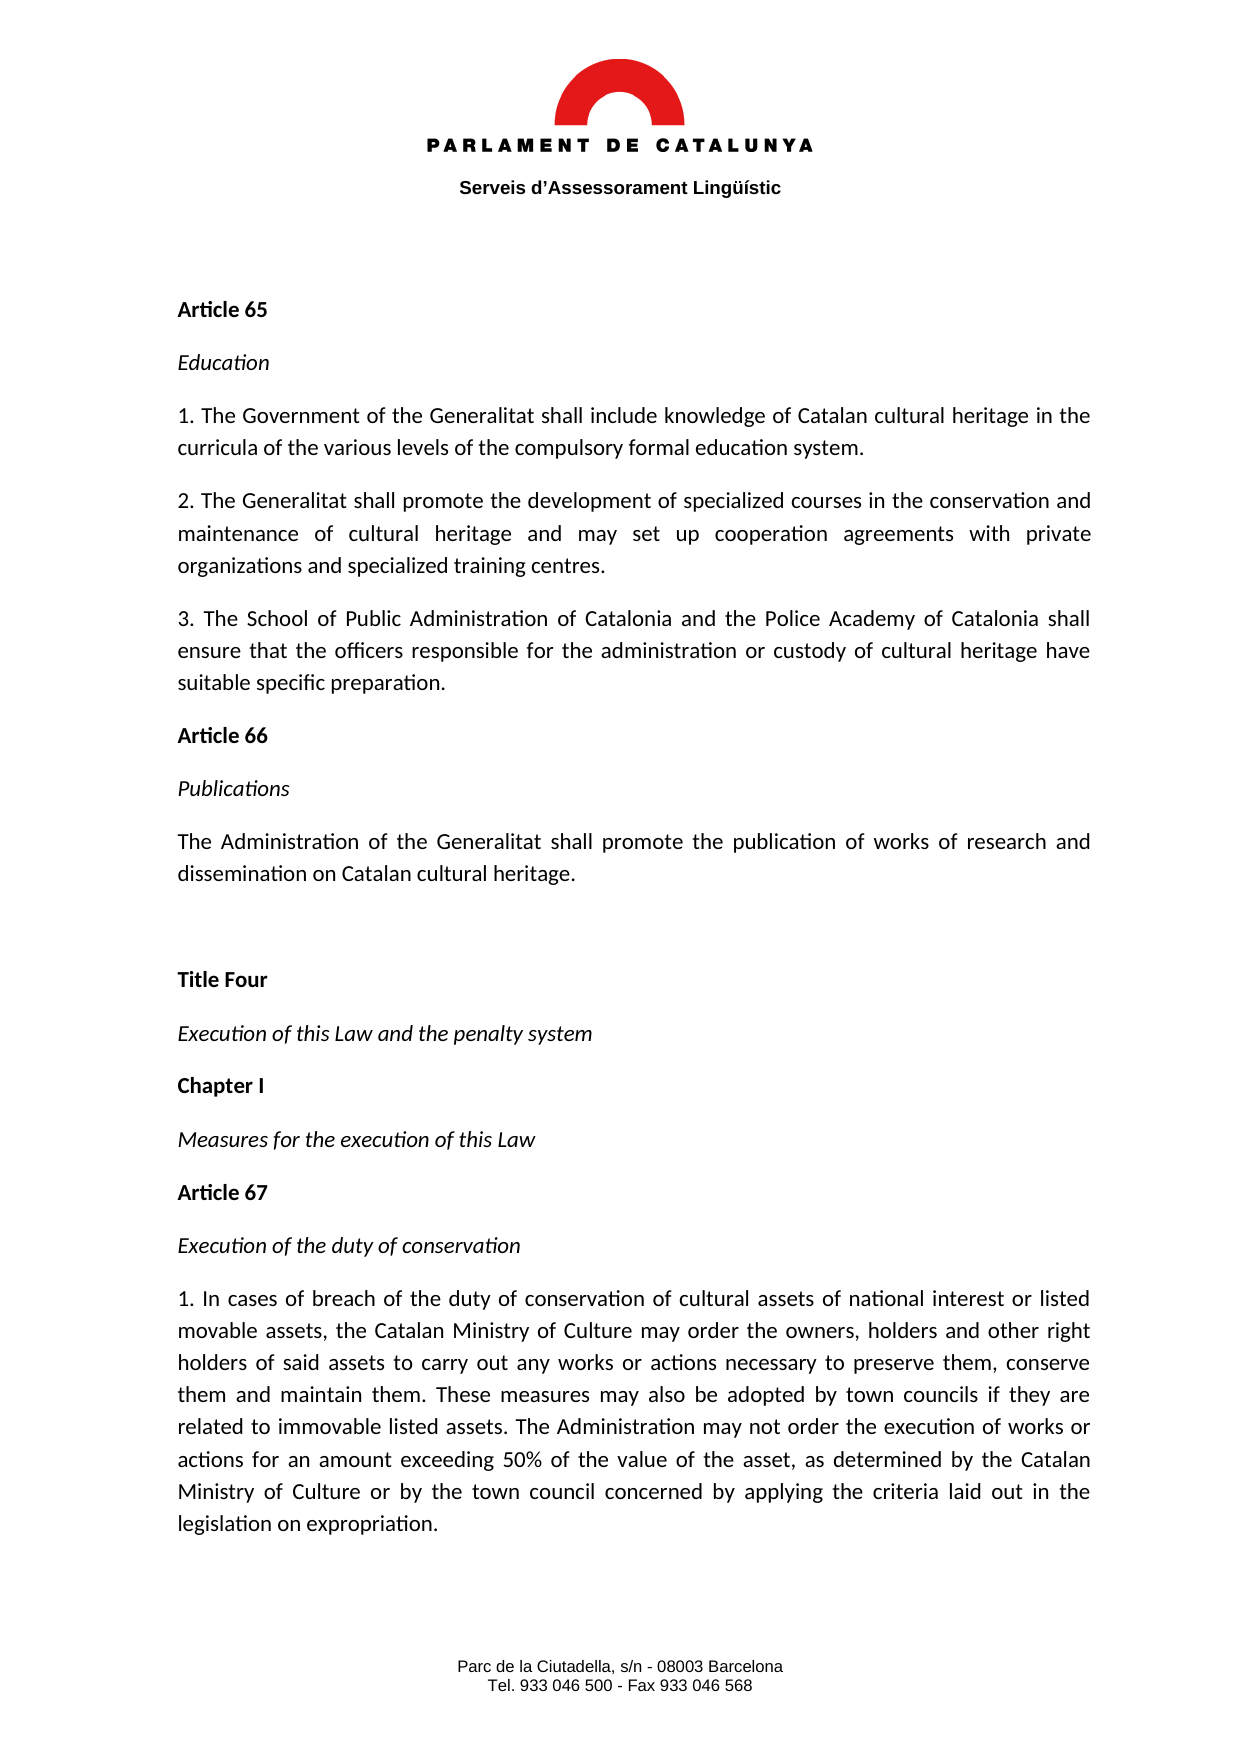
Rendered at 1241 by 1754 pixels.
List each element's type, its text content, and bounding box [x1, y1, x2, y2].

text Article 66 [177, 721, 1092, 749]
text Title Four [177, 966, 1092, 994]
picture [427, 59, 813, 152]
text 1. In cases of breach of the duty of conservation of cultural assets of national interest or listed movable assets, the Catalan Ministry of Culture may order the owners, holders and other right holders of said assets to carry out any works or actions necessary to preserve them, conserve them and maintain them. These measures may also be adopted by town councils if they are related to immovable listed assets. The Administration may not order the execution of works or actions for an amount exceeding 50% of the value of the asset, as determined by the Catalan Ministry of Culture or by the town council concerned by applying the criteria laid out in the legislation on expropriation. [177, 1284, 1092, 1537]
text Chapter I [177, 1072, 1092, 1100]
text Article 67 [177, 1178, 1092, 1206]
text Article 65 [177, 295, 1092, 323]
text Execution of this Law and the penalty system [177, 1019, 1092, 1047]
text Measures for the execution of this Law [177, 1125, 1092, 1153]
text The Administration of the Generalitat shall promote the publication of works of research and dissemination on Catalan cultural heritage. [177, 827, 1092, 888]
text 1. The Government of the Generalitat shall include knowledge of Catalan cultural heritage in the curricula of the various levels of the compulsory formal education system. [177, 401, 1092, 462]
text Education [177, 348, 1092, 376]
text 3. The School of Public Administration of Catalonia and the Police Academy of Catalonia shall ensure that the officers responsible for the administration or custody of cultural heritage have suitable specific preparation. [177, 604, 1092, 696]
text Execution of the duty of conservation [177, 1231, 1092, 1259]
text Publications [177, 774, 1092, 802]
text 2. The Generalitat shall promote the development of specialized courses in the conservation and maintenance of cultural heritage and may set up cooperation agreements with private organizations and specialized training centres. [177, 487, 1092, 579]
